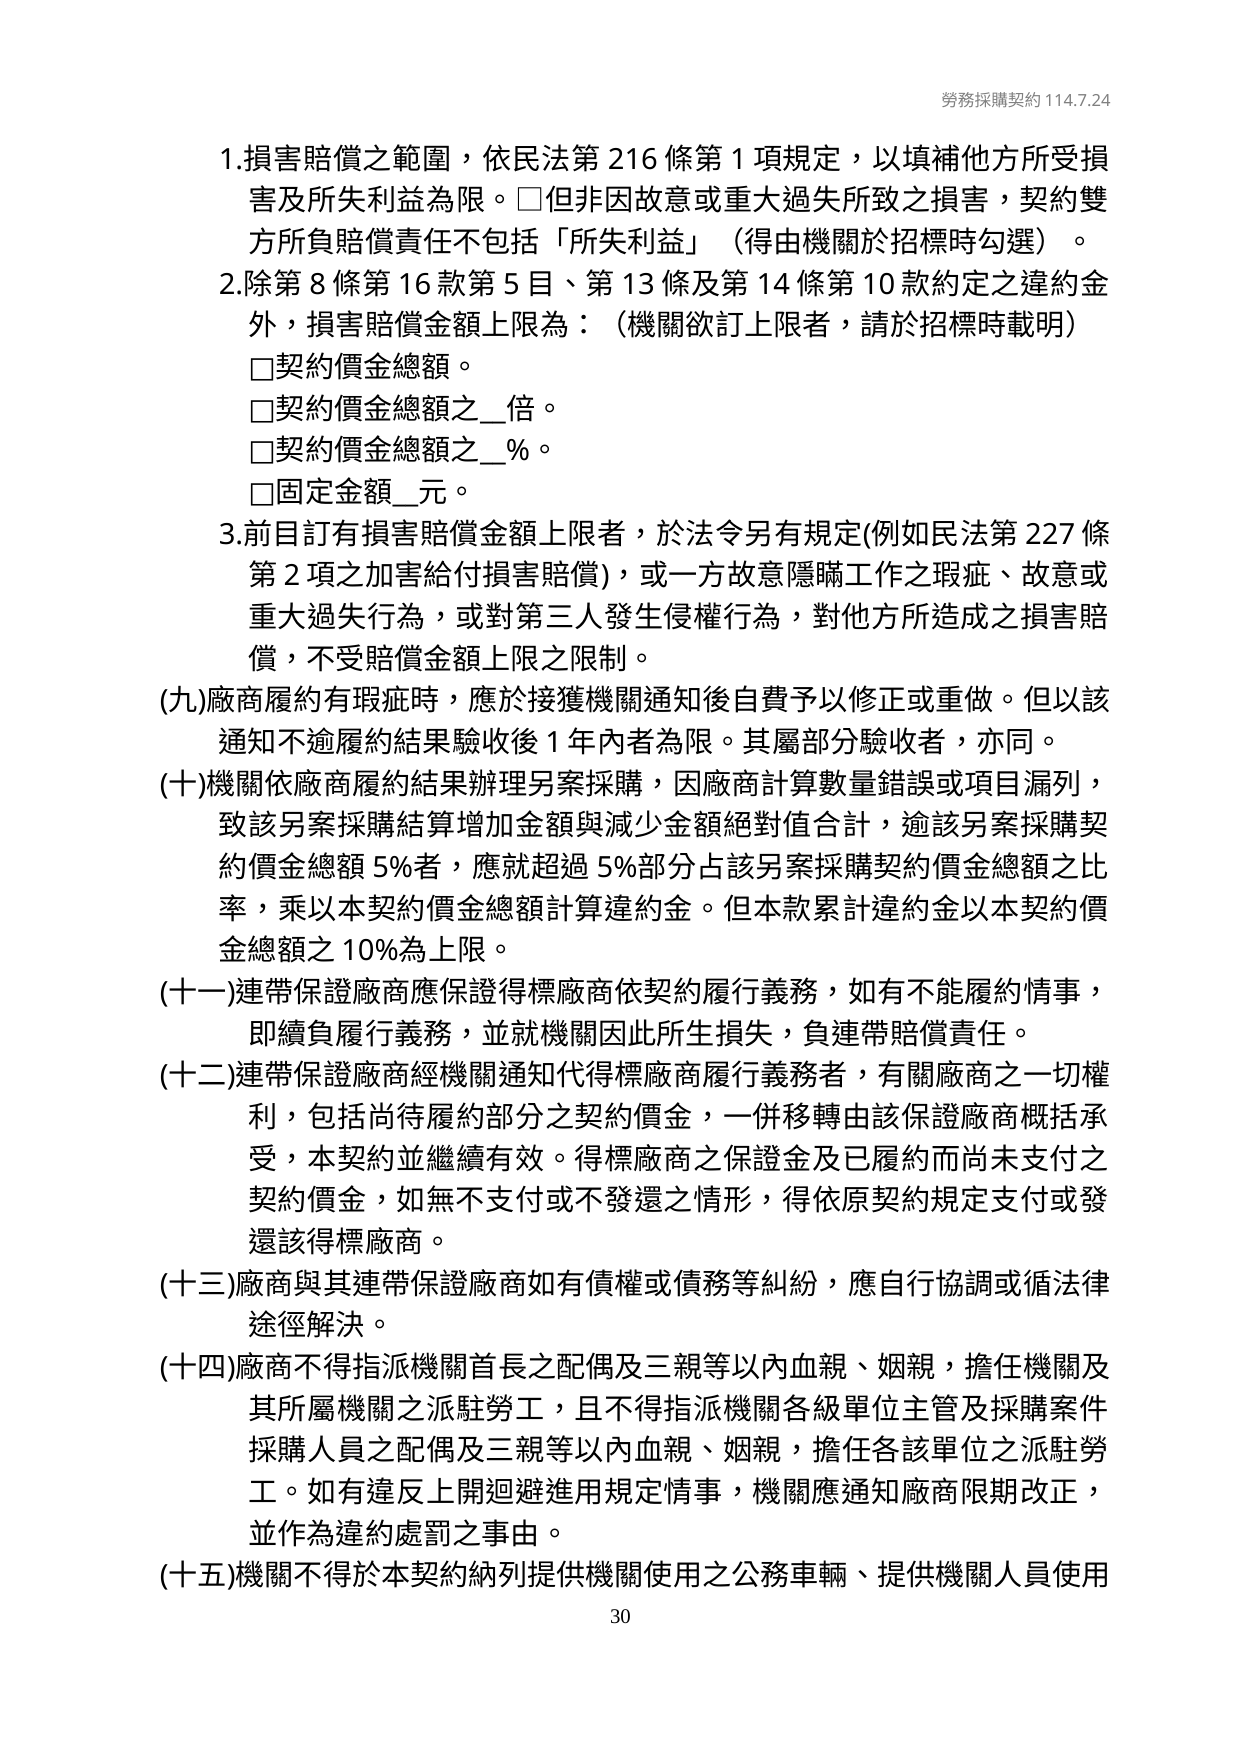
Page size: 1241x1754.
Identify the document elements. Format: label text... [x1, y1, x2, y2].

text 2.除第8條第16款第5目、第13條及第14條第10款約定之違約金外，損害賠償金額上限為：（機關欲訂上限者，請於招標時載明） [218, 261, 1110, 344]
text (九)廠商履約有瑕疵時，應於接獲機關通知後自費予以修正或重做。但以該通知不逾履約結果驗收後1年內者為限。其屬部分驗收者，亦同。 [159, 677, 1110, 761]
text □固定金額__元。 [248, 469, 1110, 511]
text (十)機關依廠商履約結果辦理另案採購，因廠商計算數量錯誤或項目漏列，致該另案採購結算增加金額與減少金額絕對值合計，逾該另案採購契約價金總額5%者，應就超過5%部分占該另案採購契約價金總額之比率，乘以本契約價金總額計算違約金。但本款累計違約金以本契約價金總額之10%為上限。 [159, 761, 1110, 969]
text □契約價金總額。 [248, 344, 1110, 386]
text (十三)廠商與其連帶保證廠商如有債權或債務等糾紛，應自行協調或循法律途徑解決。 [159, 1261, 1110, 1344]
text 1.損害賠償之範圍，依民法第216條第1項規定，以填補他方所受損害及所失利益為限。□但非因故意或重大過失所致之損害，契約雙方所負賠償責任不包括「所失利益」（得由機關於招標時勾選）。 [218, 136, 1110, 261]
text (十四)廠商不得指派機關首長之配偶及三親等以內血親、姻親，擔任機關及其所屬機關之派駐勞工，且不得指派機關各級單位主管及採購案件採購人員之配偶及三親等以內血親、姻親，擔任各該單位之派駐勞工。如有違反上開迴避進用規定情事，機關應通知廠商限期改正，並作為違約處罰之事由。 [159, 1344, 1110, 1552]
text □契約價金總額之__倍。 [248, 386, 1110, 427]
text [159, 1552, 1110, 1594]
text (十一)連帶保證廠商應保證得標廠商依契約履行義務，如有不能履約情事，即續負履行義務，並就機關因此所生損失，負連帶賠償責任。 [159, 969, 1110, 1052]
text 3.前目訂有損害賠償金額上限者，於法令另有規定(例如民法第227條第2項之加害給付損害賠償)，或一方故意隱瞞工作之瑕疵、故意或重大過失行為，或對第三人發生侵權行為，對他方所造成之損害賠償，不受賠償金額上限之限制。 [218, 511, 1110, 677]
text (十二)連帶保證廠商經機關通知代得標廠商履行義務者，有關廠商之一切權利，包括尚待履約部分之契約價金，一併移轉由該保證廠商概括承受，本契約並繼續有效。得標廠商之保證金及已履約而尚未支付之契約價金，如無不支付或不發還之情形，得依原契約規定支付或發還該得標廠商。 [159, 1052, 1110, 1261]
text □契約價金總額之__%。 [248, 427, 1110, 469]
